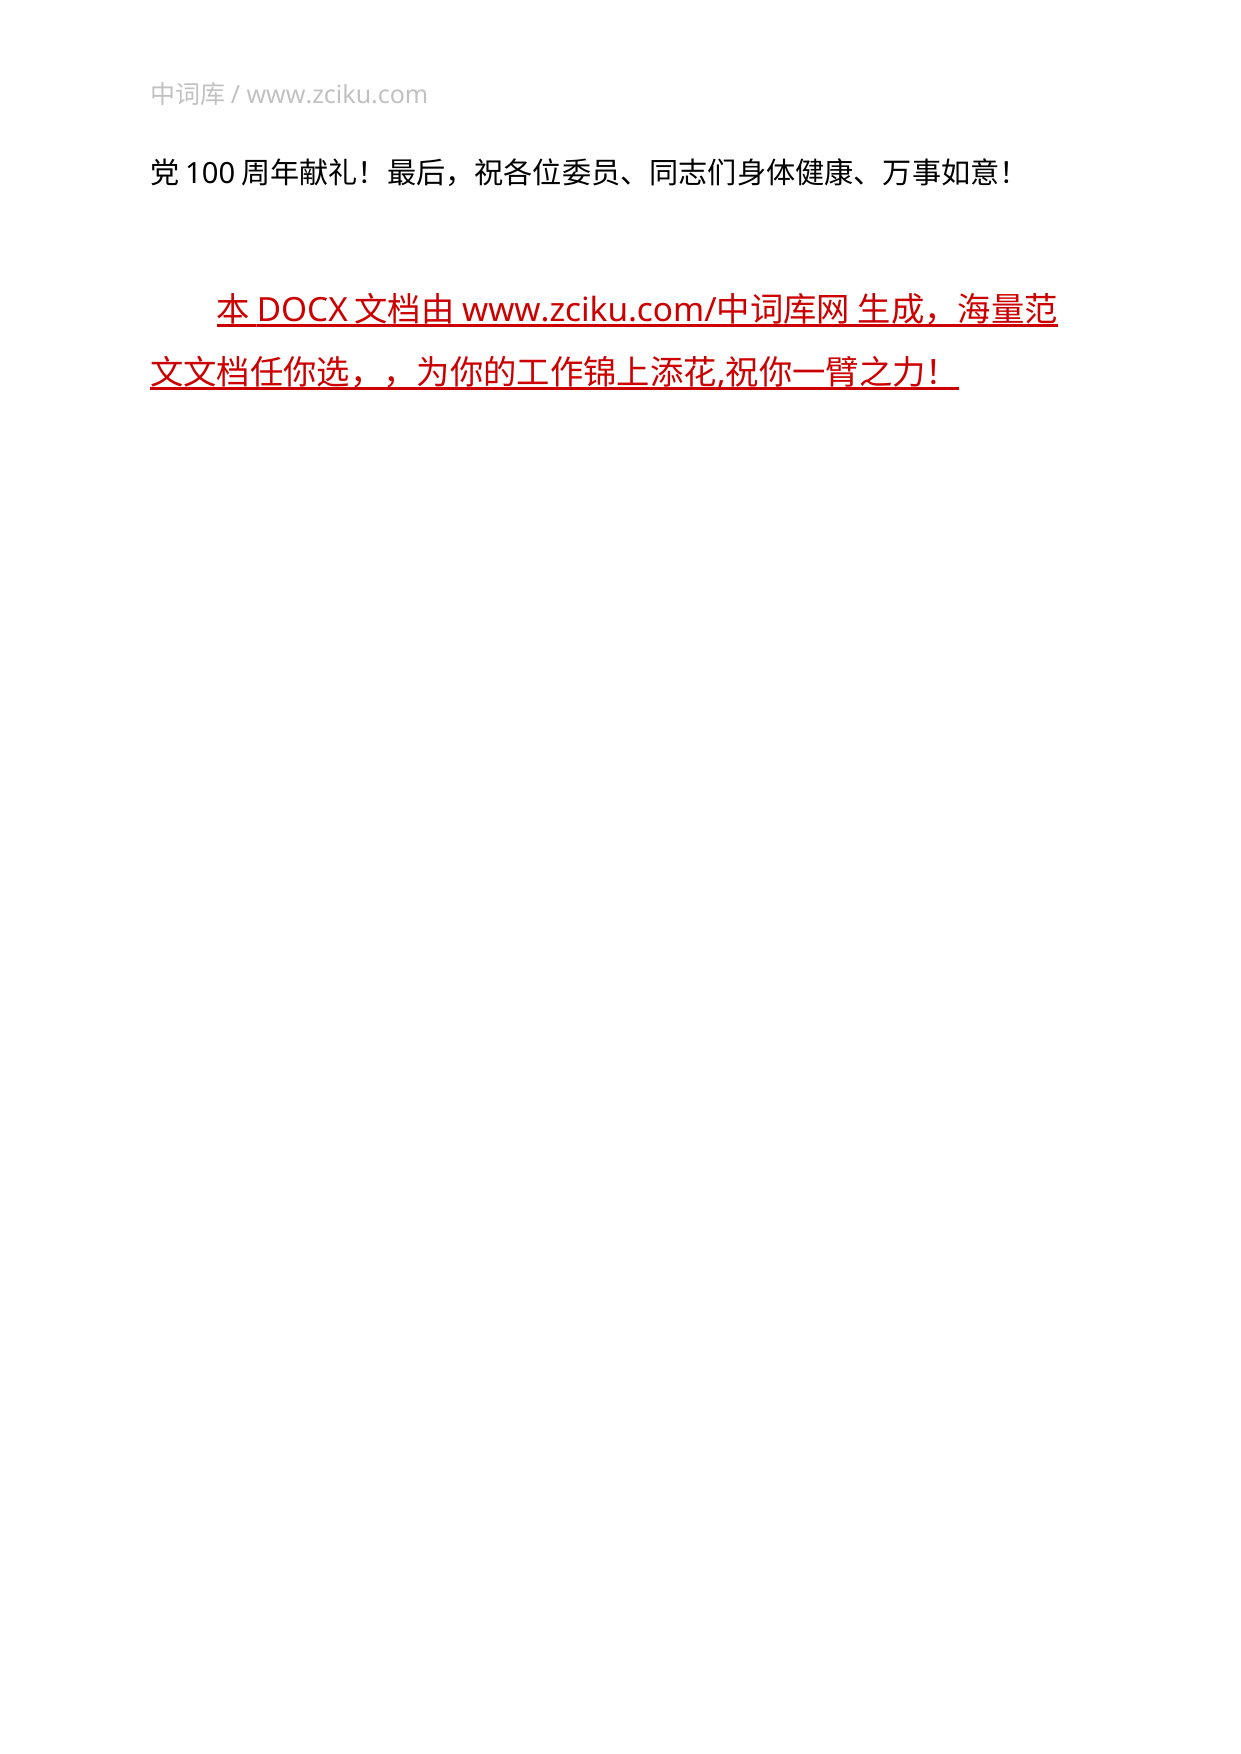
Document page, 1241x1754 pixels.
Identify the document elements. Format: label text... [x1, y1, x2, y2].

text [150, 150, 1090, 192]
text 本DOCX文档由 www.zciku.com/中词库网 生成，海量范文文档任你选，，为你的工作锦上添花,祝你一臂之力！ [150, 283, 1090, 394]
